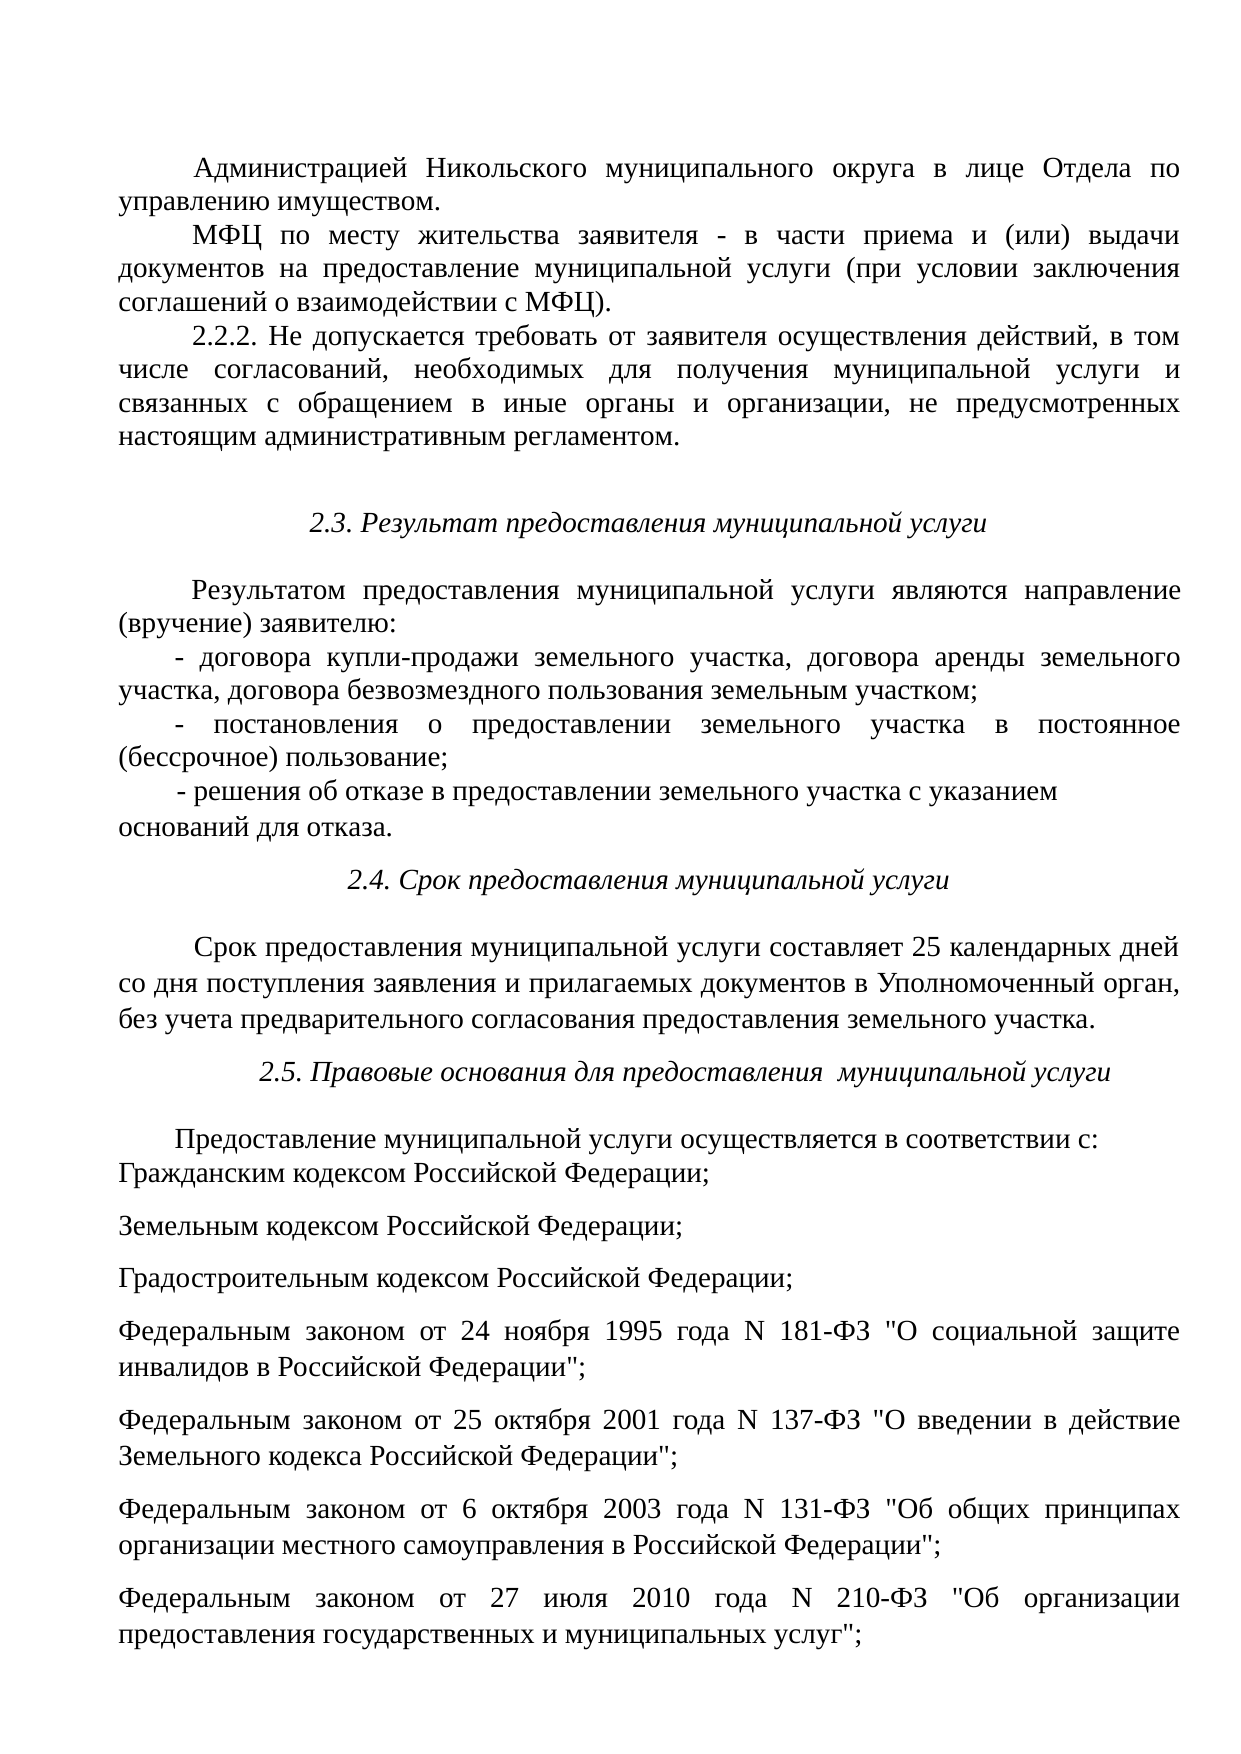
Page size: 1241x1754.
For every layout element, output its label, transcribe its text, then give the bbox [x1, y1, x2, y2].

text Федеральным законом от 25 октября 2001 года N 137-ФЗ "О введении в действие Земельного кодекса Российской Федерации"; [118, 1402, 1181, 1472]
text Срок предоставления муниципальной услуги составляет 25 календарных дней со дня поступления заявления и прилагаемых документов в Уполномоченный орган, без учета предварительного согласования предоставления земельного участка. [118, 929, 1181, 1035]
text Федеральным законом от 27 июля 2010 года N 210-ФЗ "Об организации предоставления государственных и муниципальных услуг"; [118, 1580, 1181, 1650]
text - решения об отказе в предоставлении земельного участка с указанием оснований для отказа. [118, 773, 1181, 843]
text Федеральным законом от 6 октября 2003 года N 131-ФЗ "Об общих принципах организации местного самоуправления в Российской Федерации"; [118, 1491, 1181, 1561]
text Земельным кодексом Российской Федерации; [118, 1208, 1181, 1241]
text 2.4. Срок предоставления муниципальной услуги [118, 862, 1181, 896]
text Градостроительным кодексом Российской Федерации; [118, 1260, 1181, 1294]
text МФЦ по месту жительства заявителя - в части приема и (или) выдачи документов на предоставление муниципальной услуги (при условии заключения соглашений о взаимодействии с МФЦ). [118, 217, 1181, 318]
text Федеральным законом от 24 ноября 1995 года N 181-ФЗ "О социальной защите инвалидов в Российской Федерации"; [118, 1313, 1181, 1383]
text - договора купли-продажи земельного участка, договора аренды земельного участка, договора безвозмездного пользования земельным участком; [118, 639, 1181, 706]
text Результатом предоставления муниципальной услуги являются направление (вручение) заявителю: [118, 572, 1181, 639]
text 2.3. Результат предоставления муниципальной услуги [118, 505, 1181, 538]
text 2.2.2. Не допускается требовать от заявителя осуществления действий, в том числе согласований, необходимых для получения муниципальной услуги и связанных с обращением в иные органы и организации, не предусмотренных настоящим административным регламентом. [118, 318, 1181, 452]
text Предоставление муниципальной услуги осуществляется в соответствии с: [118, 1121, 1181, 1155]
text Гражданским кодексом Российской Федерации; [118, 1155, 1181, 1188]
text 2.5. Правовые основания для предоставления муниципальной услуги [118, 1054, 1181, 1088]
text - постановления о предоставлении земельного участка в постоянное (бессрочное) пользование; [118, 706, 1181, 773]
text Администрацией Никольского муниципального округа в лице Отдела по управлению имуществом. [118, 150, 1181, 217]
